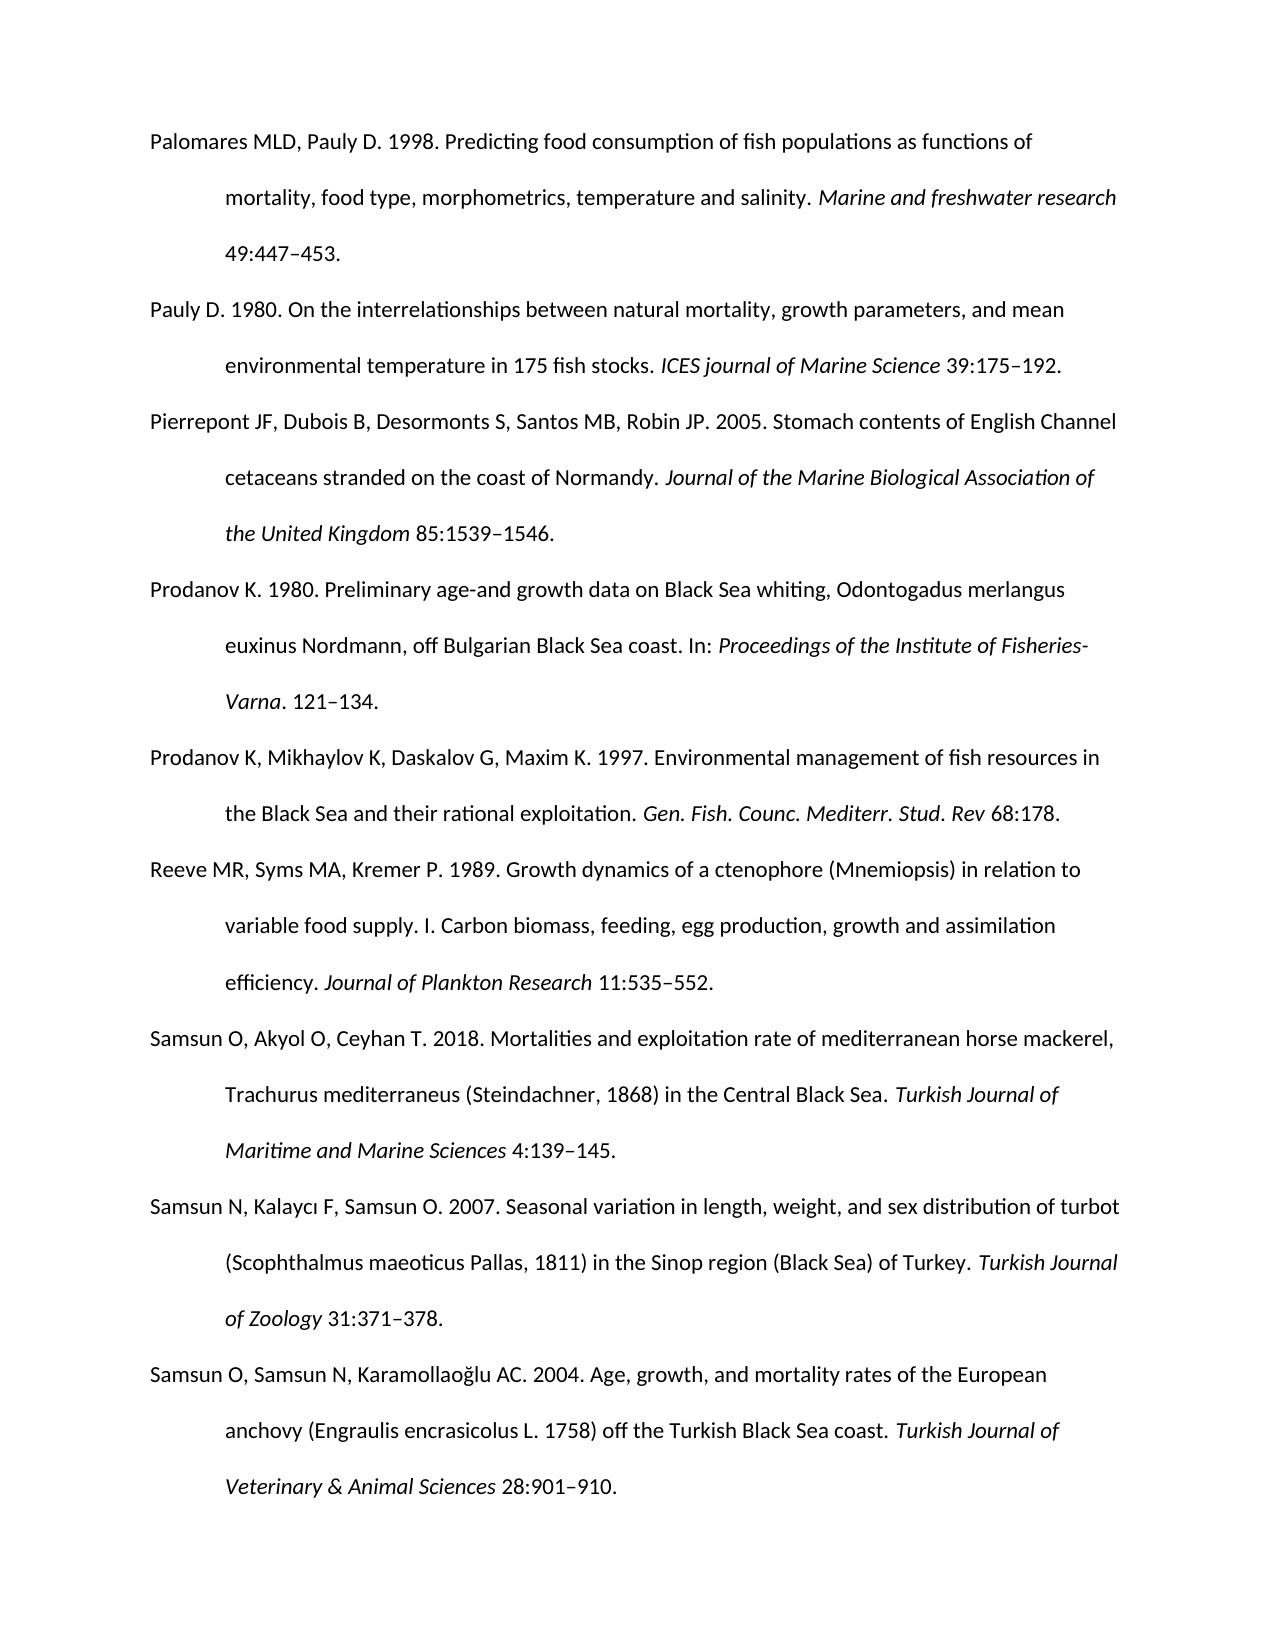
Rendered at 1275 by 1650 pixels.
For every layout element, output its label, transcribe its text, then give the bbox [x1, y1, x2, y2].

text Reeve MR, Syms MA, Kremer P. 1989. Growth dynamics of a ctenophore (Mnemiopsis) in relation to variable food supply. I. Carbon biomass, feeding, egg production, growth and assimilation efficiency. Journal of Plankton Research 11:535–552. [150, 856, 1125, 996]
text Samsun O, Akyol O, Ceyhan T. 2018. Mortalities and exploitation rate of mediterranean horse mackerel, Trachurus mediterraneus (Steindachner, 1868) in the Central Black Sea. Turkish Journal of Maritime and Marine Sciences 4:139–145. [150, 1024, 1125, 1164]
text Palomares MLD, Pauly D. 1998. Predicting food consumption of fish populations as functions of mortality, food type, morphometrics, temperature and salinity. Marine and freshwater research 49:447–453. [150, 127, 1125, 267]
text Prodanov K, Mikhaylov K, Daskalov G, Maxim K. 1997. Environmental management of fish resources in the Black Sea and their rational exploitation. Gen. Fish. Counc. Mediterr. Stud. Rev 68:178. [150, 743, 1125, 827]
text Samsun O, Samsun N, Karamollaoğlu AC. 2004. Age, growth, and mortality rates of the European anchovy (Engraulis encrasicolus L. 1758) off the Turkish Black Sea coast. Turkish Journal of Veterinary & Animal Sciences 28:901–910. [150, 1360, 1125, 1500]
text Pauly D. 1980. On the interrelationships between natural mortality, growth parameters, and mean environmental temperature in 175 fish stocks. ICES journal of Marine Science 39:175–192. [150, 295, 1125, 379]
text Pierrepont JF, Dubois B, Desormonts S, Santos MB, Robin JP. 2005. Stomach contents of English Channel cetaceans stranded on the coast of Normandy. Journal of the Marine Biological Association of the United Kingdom 85:1539–1546. [150, 407, 1125, 547]
text Prodanov K. 1980. Preliminary age-and growth data on Black Sea whiting, Odontogadus merlangus euxinus Nordmann, off Bulgarian Black Sea coast. In: Proceedings of the Institute of Fisheries-Varna. 121–134. [150, 575, 1125, 715]
text Samsun N, Kalaycı F, Samsun O. 2007. Seasonal variation in length, weight, and sex distribution of turbot (Scophthalmus maeoticus Pallas, 1811) in the Sinop region (Black Sea) of Turkey. Turkish Journal of Zoology 31:371–378. [150, 1192, 1125, 1332]
